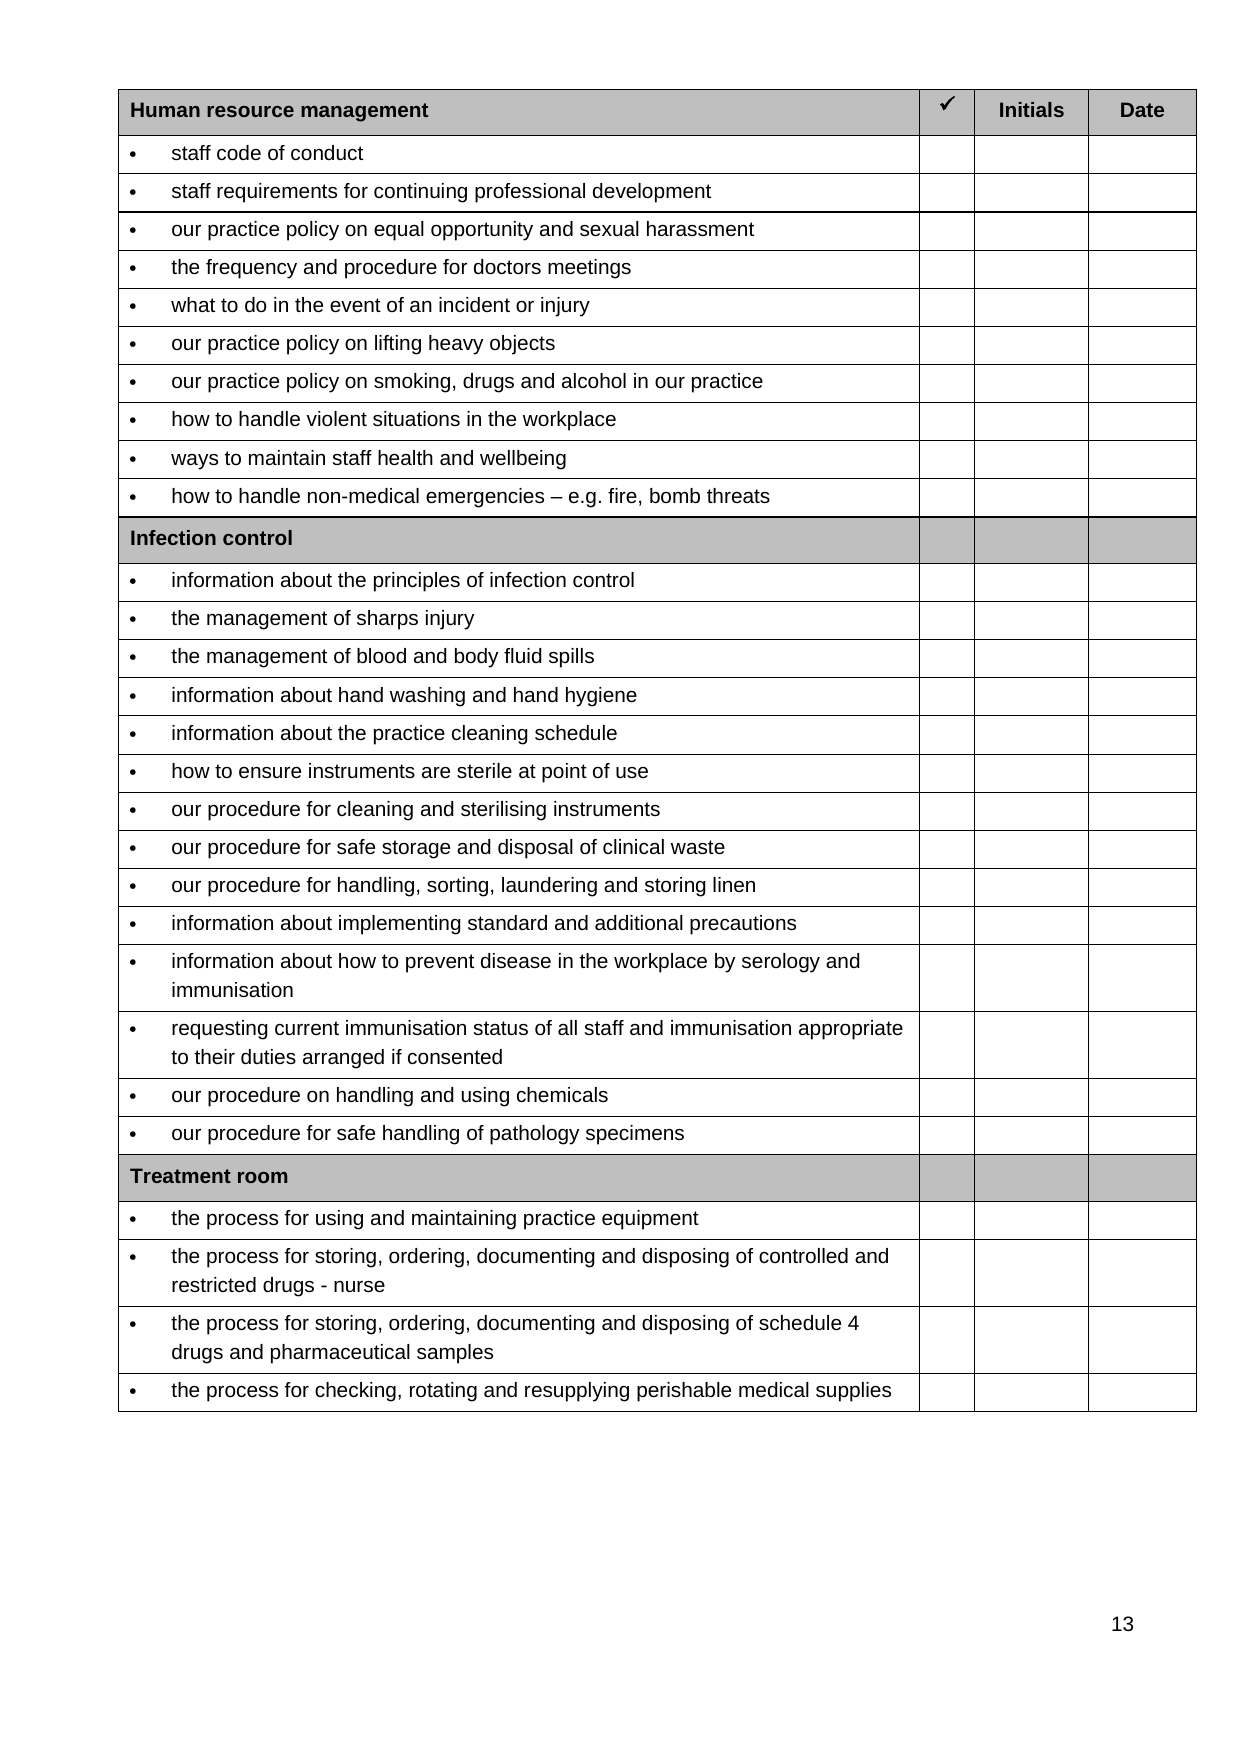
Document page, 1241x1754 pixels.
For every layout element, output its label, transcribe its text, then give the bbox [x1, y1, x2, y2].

table_header Initials [975, 90, 1088, 135]
table_cell our practice policy on lifting heavy objects [119, 327, 919, 364]
table_cell [920, 479, 974, 516]
table_cell [920, 831, 974, 868]
table_cell our procedure for safe handling of pathology specimens [119, 1117, 919, 1154]
table_cell requesting current immunisation status of all staff and immunisation appropriate to their duties arranged if consented [119, 1012, 919, 1078]
table_cell [1089, 793, 1196, 830]
table_cell information about the principles of infection control [119, 564, 919, 601]
table_cell [920, 289, 974, 326]
table_cell [1089, 518, 1196, 563]
table_cell [920, 213, 974, 249]
table_cell [975, 793, 1088, 830]
table_cell [1089, 831, 1196, 868]
table_cell [920, 716, 974, 753]
table_cell the process for checking, rotating and resupplying perishable medical supplies [119, 1374, 919, 1411]
table_cell [975, 518, 1088, 563]
table_cell [920, 136, 974, 173]
table_cell [975, 136, 1088, 173]
table_cell [1089, 174, 1196, 211]
table_cell [975, 755, 1088, 792]
table_cell [975, 1012, 1088, 1078]
table_cell [920, 1117, 974, 1154]
table_cell [1089, 945, 1196, 1011]
table_cell [920, 1202, 974, 1239]
table_cell [1089, 755, 1196, 792]
table_cell [920, 174, 974, 211]
table_cell what to do in the event of an incident or injury [119, 289, 919, 326]
table_cell [975, 213, 1088, 249]
table_cell [920, 564, 974, 601]
table_cell [1089, 640, 1196, 677]
table_cell [920, 755, 974, 792]
table_cell [920, 251, 974, 288]
table_cell [975, 441, 1088, 478]
table_cell information about the practice cleaning schedule [119, 716, 919, 753]
table_cell [920, 793, 974, 830]
table_cell [920, 1374, 974, 1411]
table_cell [975, 716, 1088, 753]
table_cell the process for storing, ordering, documenting and disposing of schedule 4 drugs and pharmaceutical samples [119, 1307, 919, 1372]
table_cell our practice policy on smoking, drugs and alcohol in our practice [119, 365, 919, 402]
table_cell how to handle violent situations in the workplace [119, 403, 919, 440]
table_cell [920, 518, 974, 563]
table_cell our practice policy on equal opportunity and sexual harassment [119, 213, 919, 249]
table_cell [920, 327, 974, 364]
table_cell [975, 945, 1088, 1011]
table_cell [975, 289, 1088, 326]
table_cell information about hand washing and hand hygiene [119, 678, 919, 715]
table_cell [920, 441, 974, 478]
table_cell [1089, 365, 1196, 402]
table_cell [920, 602, 974, 639]
table_cell [1089, 479, 1196, 516]
table_cell information about implementing standard and additional precautions [119, 907, 919, 944]
table_header Human resource management [119, 90, 919, 135]
table_cell how to handle non-medical emergencies – e.g. fire, bomb threats [119, 479, 919, 516]
table_cell [975, 1374, 1088, 1411]
table_cell [975, 1079, 1088, 1116]
table_header [920, 90, 974, 135]
table_cell [1089, 564, 1196, 601]
table_cell the process for storing, ordering, documenting and disposing of controlled and restricted drugs - nurse [119, 1240, 919, 1306]
table_cell [920, 1307, 974, 1372]
table_cell [1089, 1079, 1196, 1116]
table_cell [1089, 136, 1196, 173]
table_cell Treatment room [119, 1155, 919, 1201]
table_cell [975, 479, 1088, 516]
table_cell [975, 1202, 1088, 1239]
table_cell [1089, 289, 1196, 326]
table_cell [1089, 1117, 1196, 1154]
table_cell ways to maintain staff health and wellbeing [119, 441, 919, 478]
table_cell our procedure for handling, sorting, laundering and storing linen [119, 869, 919, 906]
table_cell our procedure on handling and using chemicals [119, 1079, 919, 1116]
table_cell [975, 1155, 1088, 1201]
table_cell [1089, 1374, 1196, 1411]
table_cell [975, 327, 1088, 364]
table_cell [975, 564, 1088, 601]
table_cell [1089, 1202, 1196, 1239]
table_cell the management of blood and body fluid spills [119, 640, 919, 677]
table_cell staff code of conduct [119, 136, 919, 173]
table_cell how to ensure instruments are sterile at point of use [119, 755, 919, 792]
table_cell [975, 602, 1088, 639]
table_cell [920, 1155, 974, 1201]
table_cell [975, 365, 1088, 402]
table_cell our procedure for safe storage and disposal of clinical waste [119, 831, 919, 868]
table_cell [1089, 1012, 1196, 1078]
table_cell [1089, 251, 1196, 288]
table_cell [975, 251, 1088, 288]
table_cell the management of sharps injury [119, 602, 919, 639]
table_header Date [1089, 90, 1196, 135]
table_cell our procedure for cleaning and sterilising instruments [119, 793, 919, 830]
table_cell [975, 907, 1088, 944]
table_cell [920, 640, 974, 677]
table_cell [1089, 1240, 1196, 1306]
table_cell [1089, 1155, 1196, 1201]
table_cell [920, 1012, 974, 1078]
table_cell [975, 1307, 1088, 1372]
table_cell [920, 945, 974, 1011]
table_cell [920, 1079, 974, 1116]
table_cell [920, 907, 974, 944]
table_cell [920, 869, 974, 906]
table_cell [1089, 403, 1196, 440]
table_cell [1089, 1307, 1196, 1372]
table_cell [975, 831, 1088, 868]
table_cell [975, 869, 1088, 906]
table_cell the process for using and maintaining practice equipment [119, 1202, 919, 1239]
table_cell the frequency and procedure for doctors meetings [119, 251, 919, 288]
table_cell [975, 678, 1088, 715]
table_cell Infection control [119, 518, 919, 563]
table_cell [975, 403, 1088, 440]
table_cell [920, 678, 974, 715]
table_cell [1089, 716, 1196, 753]
table_cell information about how to prevent disease in the workplace by serology and immunisation [119, 945, 919, 1011]
table_cell [1089, 869, 1196, 906]
table_cell [920, 365, 974, 402]
table_cell [920, 1240, 974, 1306]
table_cell [920, 403, 974, 440]
table_cell [1089, 602, 1196, 639]
table_cell [1089, 441, 1196, 478]
table_cell [975, 640, 1088, 677]
table_cell staff requirements for continuing professional development [119, 174, 919, 211]
table_cell [1089, 907, 1196, 944]
table_cell [975, 1117, 1088, 1154]
table_cell [975, 174, 1088, 211]
table_cell [1089, 213, 1196, 249]
table_cell [1089, 678, 1196, 715]
table_cell [975, 1240, 1088, 1306]
table_cell [1089, 327, 1196, 364]
